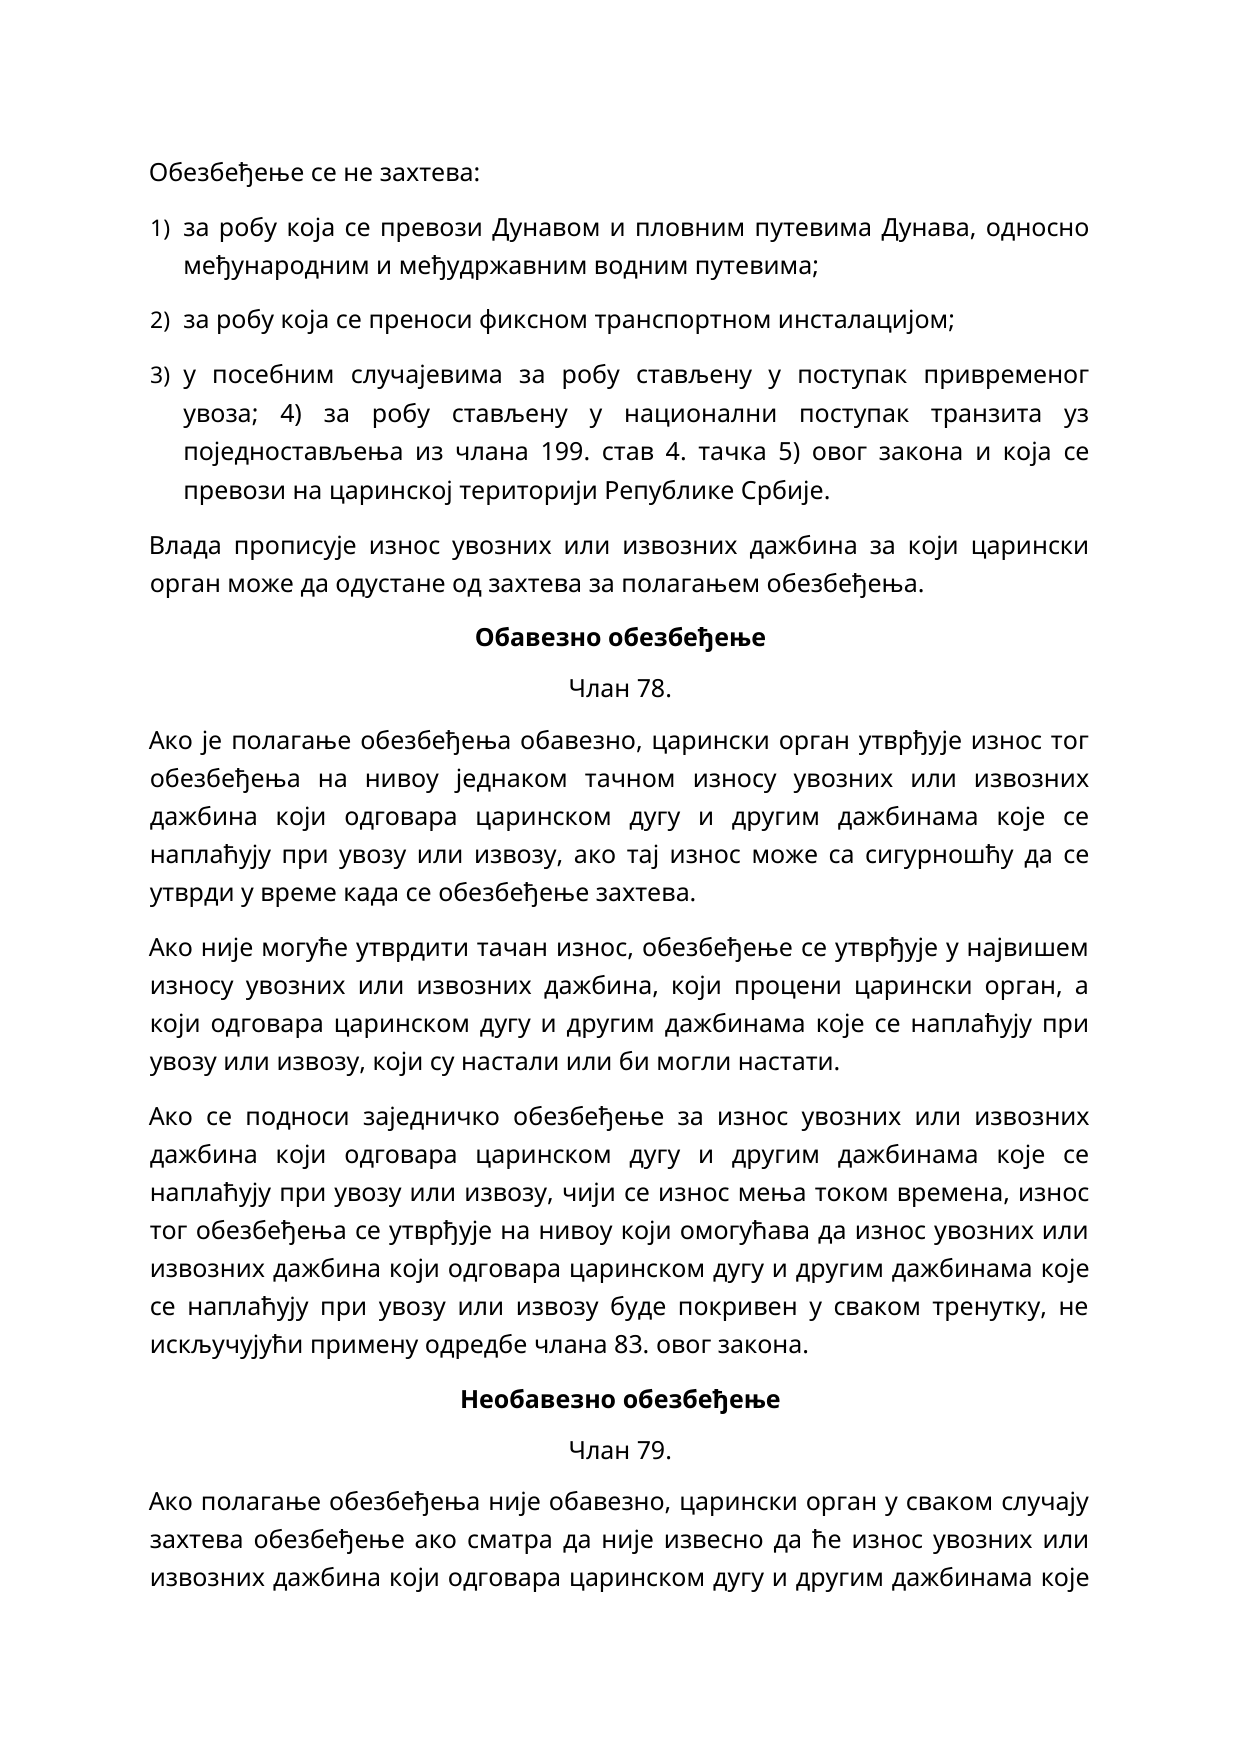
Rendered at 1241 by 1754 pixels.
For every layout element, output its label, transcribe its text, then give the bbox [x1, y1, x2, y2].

text Члан 79. [243, 1432, 997, 1467]
text Влада прописује износ увозних или извозних дажбина за који царински орган може да одустане од захтева за полагањем обезбеђења. [148, 527, 1090, 599]
list за робу која се преноси фиксном транспортном инсталацијом; [150, 302, 1090, 336]
text Необавезно обезбеђење [152, 1381, 1089, 1415]
text Ако је полагање обезбеђења обавезно, царински орган утврђује износ тог обезбеђења на нивоу једнаком тачном износу увозних или извозних дажбина који одговара царинском дугу и другим дажбинама које се наплаћују при увозу или извозу, ако тај износ може са сигурношћу да се утврди у време када се обезбеђење захтева. [148, 722, 1090, 909]
text Обавезно обезбеђење [152, 620, 1089, 654]
list за робу која се превози Дунавом и пловним путевима Дунава, односно међународним и међудржавним водним путевима; [150, 209, 1090, 282]
text Члан 78. [243, 671, 997, 705]
text Ако није могуће утврдити тачан износ, обезбеђење се утврђује у највишем износу увозних или извозних дажбина, који процени царински орган, а који одговара царинском дугу и другим дажбинама које се наплаћују при увозу или извозу, који су настали или би могли настати. [148, 929, 1090, 1078]
text Обезбеђење се не захтева: [148, 155, 1090, 189]
list у посебним случајевима за робу стављену у поступак привременог увоза; 4) за робу стављену у национални поступак транзита уз поједностављења из члана 199. став 4. тачка 5) овог закона и која се превози на царинској територији Републике Србије. [150, 356, 1090, 507]
text Ако се подноси заједничко обезбеђење за износ увозних или извозних дажбина који одговара царинском дугу и другим дажбинама које се наплаћују при увозу или извозу, чији се износ мења током времена, износ тог обезбеђења се утврђује на нивоу који омогућава да износ увозних или извозних дажбина који одговара царинском дугу и другим дажбинама које се наплаћују при увозу или извозу буде покривен у сваком тренутку, не искључујући примену одредбе члана 83. овог закона. [148, 1098, 1090, 1361]
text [148, 1484, 1090, 1594]
